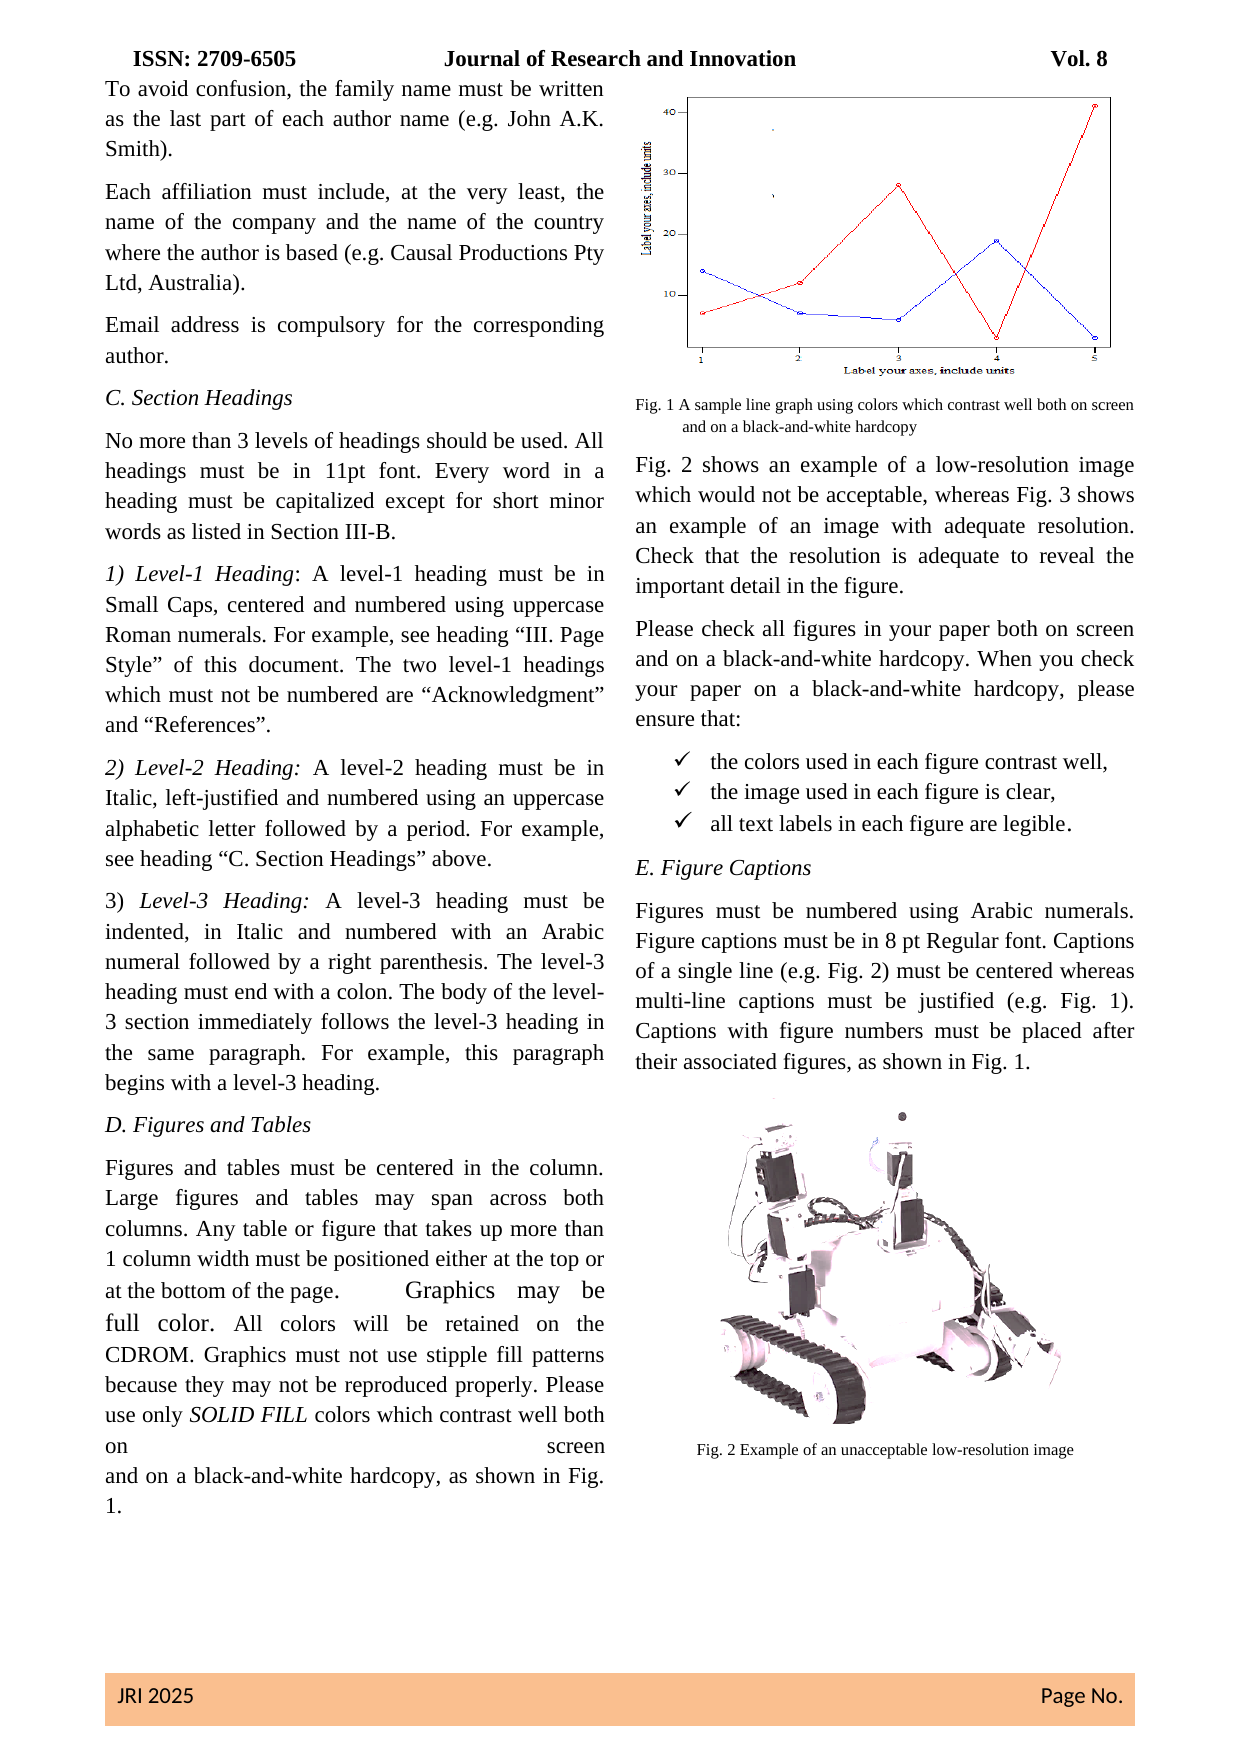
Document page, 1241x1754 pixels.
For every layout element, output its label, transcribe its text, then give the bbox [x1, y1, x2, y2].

text Please check all figures in your paper both on screen and on a black-and-white hardcopy. When you check your paper on a black-and-white hardcopy, please ensure that: [635, 615, 1135, 732]
text Fig. 2 Example of an unacceptable low-resolution image [635, 1440, 1135, 1459]
text To avoid confusion, the family name must be written as the last part of each author name (e.g. John A.K. Smith). [105, 75, 605, 162]
text 3) Level-3 Heading: A level-3 heading must be indented, in Italic and numbered with an Arabic numeral followed by a right parenthesis. The level-3 heading must end with a colon. The body of the level-3 section immediately follows the level-3 heading in the same paragraph. For example, this paragraph begins with a level-3 heading. [105, 887, 605, 1095]
text Fig. 2 shows an example of a low-resolution image which would not be acceptable, whereas Fig. 3 shows an example of an image with adequate resolution. Check that the resolution is adequate to reveal the important detail in the figure. [635, 451, 1135, 598]
text Figures must be numbered using Arabic numerals. Figure captions must be in 8 pt Regular font. Captions of a single line (e.g. Fig. 2) must be centered whereas multi-line captions must be justified (e.g. Fig. 1). Captions with figure numbers must be placed after their associated figures, as shown in Fig. 1. [635, 897, 1135, 1074]
picture [710, 1090, 1068, 1424]
text C. Section Headings [105, 384, 605, 411]
text D. Figures and Tables [105, 1111, 605, 1138]
text Email address is compulsory for the corresponding author. [105, 311, 605, 368]
text Fig. 1 A sample line graph using colors which contrast well both on screen and on a black-and-white hardcopy [635, 395, 1135, 436]
text E. Figure Captions [635, 854, 1135, 880]
list all text labels in each figure are legible. [673, 808, 1135, 837]
text Each affiliation must include, at the very least, the name of the company and the name of the country where the author is based (e.g. Causal Productions Pty Ltd, Australia). [105, 178, 605, 295]
text Figures and tables must be centered in the column. Large figures and tables may span across both columns. Any table or figure that takes up more than 1 column width must be positioned either at the top or at the bottom of the page. Graphics may be full color. All colors will be retained on the CDROM. Graphics must not use stipple fill patterns because they may not be reproduced properly. Please use only SOLID FILL colors which contrast well both on screen and on a black-and-white hardcopy, as shown in Fig. 1. [105, 1154, 605, 1518]
list the colors used in each figure contrast well, [673, 748, 1135, 774]
text 1) Level-1 Heading: A level-1 heading must be in Small Caps, centered and numbered using uppercase Roman numerals. For example, see heading “III. Page Style” of this document. The two level-1 headings which must not be numbered are “Acknowledgment” and “References”. [105, 560, 605, 738]
text No more than 3 levels of headings should be used. All headings must be in 11pt font. Every word in a heading must be capitalized except for short minor words as listed in Section III-B. [105, 427, 605, 544]
picture [635, 75, 1134, 379]
list the image used in each figure is clear, [673, 778, 1135, 805]
text 2) Level-2 Heading: A level-2 heading must be in Italic, left-justified and numbered using an uppercase alphabetic letter followed by a period. For example, see heading “C. Section Headings” above. [105, 754, 605, 871]
